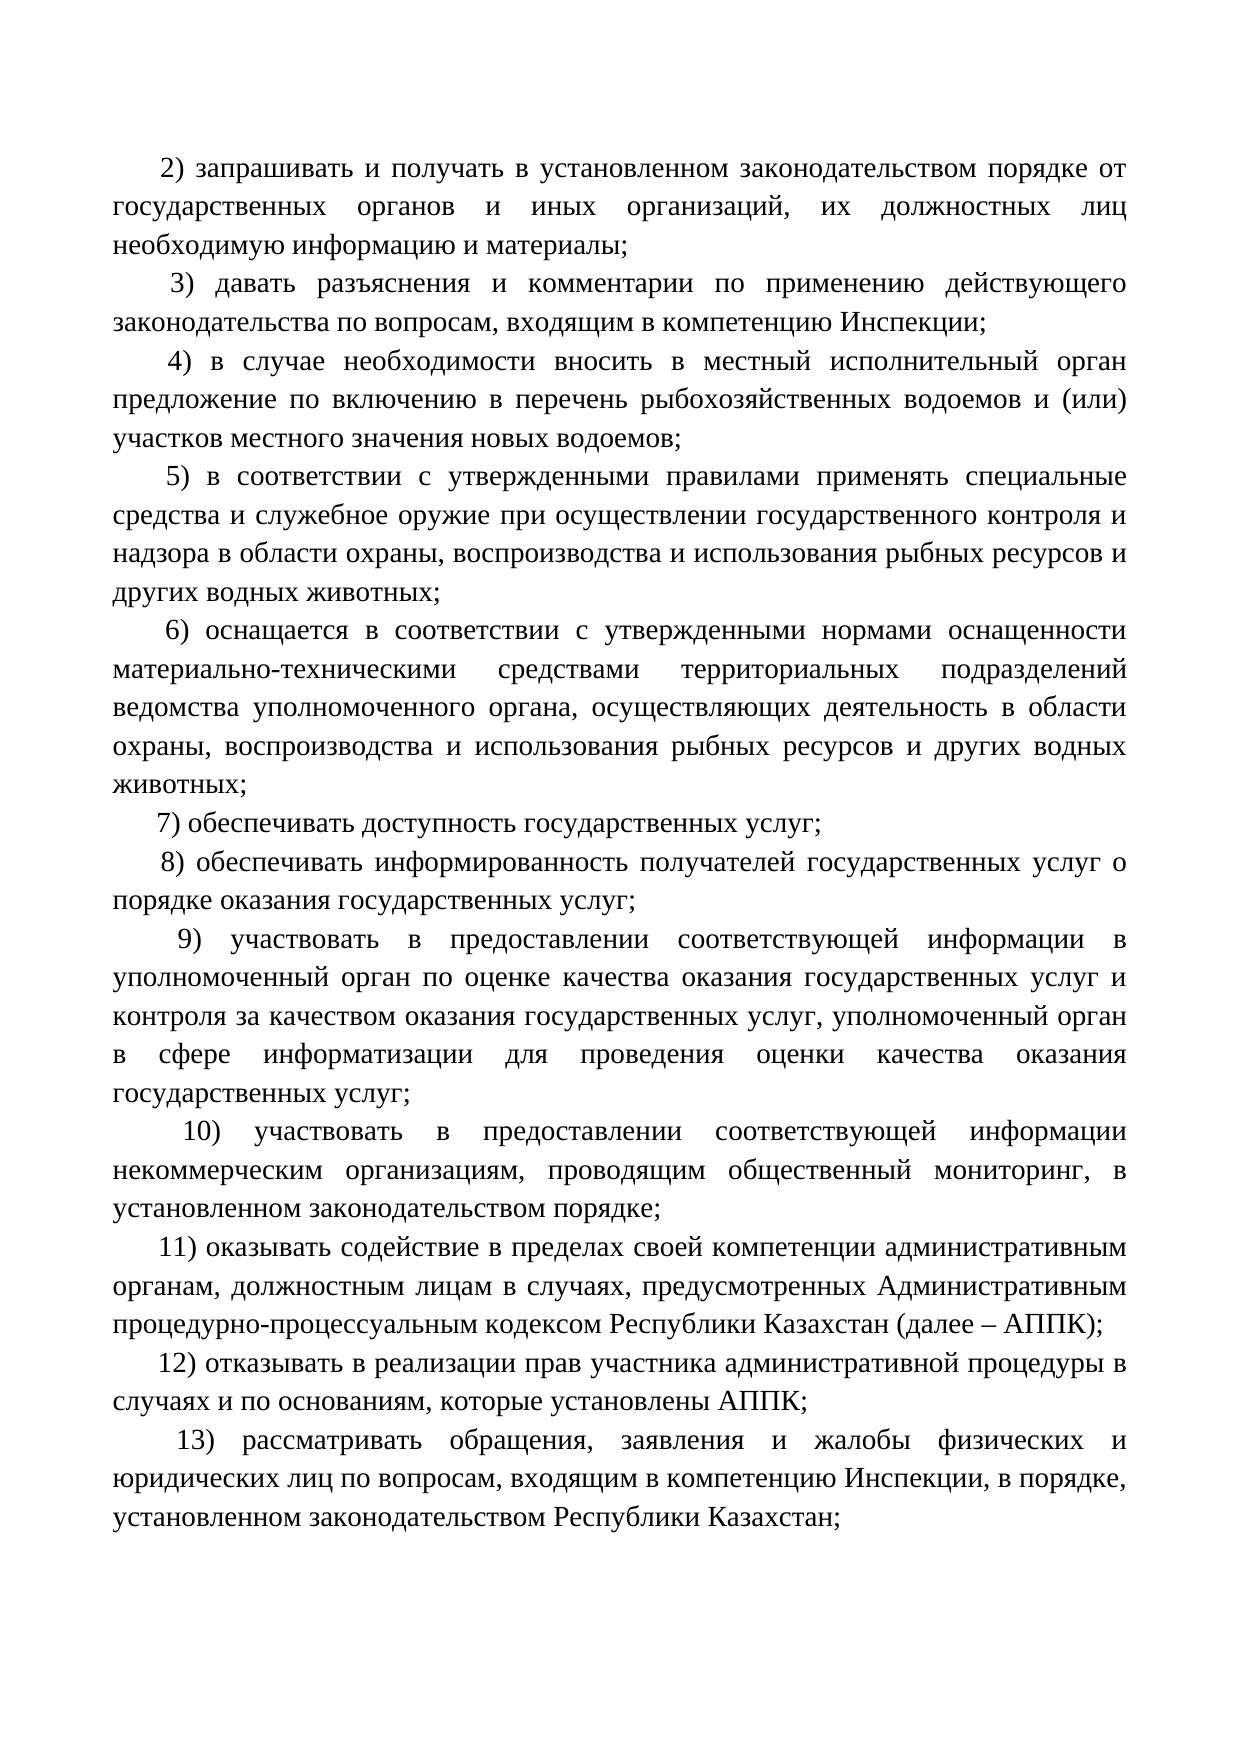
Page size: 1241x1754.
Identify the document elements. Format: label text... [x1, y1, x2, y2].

text 7) обеспечивать доступность государственных услуг; [112, 805, 1128, 839]
text 3) давать разъяснения и комментарии по применению действующего законодательства по вопросам, входящим в компетенцию Инспекции; [112, 266, 1128, 338]
text 9) участвовать в предоставлении соответствующей информации в уполномоченный орган по оценке качества оказания государственных услуг и контроля за качеством оказания государственных услуг, уполномоченный орган в сфере информатизации для проведения оценки качества оказания государственных услуг; [112, 921, 1128, 1108]
text 8) обеспечивать информированность получателей государственных услуг о порядке оказания государственных услуг; [112, 844, 1128, 916]
text 2) запрашивать и получать в установленном законодательством порядке от государственных органов и иных организаций, их должностных лиц необходимую информацию и материалы; [112, 150, 1128, 261]
text 4) в случае необходимости вносить в местный исполнительный орган предложение по включению в перечень рыбохозяйственных водоемов и (или) участков местного значения новых водоемов; [112, 343, 1128, 453]
text 11) оказывать содействие в пределах своей компетенции административным органам, должностным лицам в случаях, предусмотренных Административным процедурно-процессуальным кодексом Республики Казахстан (далее – АППК); [112, 1229, 1128, 1340]
text 5) в соответствии с утвержденными правилами применять специальные средства и служебное оружие при осуществлении государственного контроля и надзора в области охраны, воспроизводства и использования рыбных ресурсов и других водных животных; [112, 458, 1128, 607]
text 10) участвовать в предоставлении соответствующей информации некоммерческим организациям, проводящим общественный мониторинг, в установленном законодательством порядке; [112, 1113, 1128, 1224]
text 6) оснащается в соответствии с утвержденными нормами оснащенности материально-техническими средствами территориальных подразделений ведомства уполномоченного органа, осуществляющих деятельность в области охраны, воспроизводства и использования рыбных ресурсов и других водных животных; [112, 612, 1128, 800]
text 13) рассматривать обращения, заявления и жалобы физических и юридических лиц по вопросам, входящим в компетенцию Инспекции, в порядке, установленном законодательством Республики Казахстан; [112, 1422, 1128, 1532]
text 12) отказывать в реализации прав участника административной процедуры в случаях и по основаниям, которые установлены АППК; [112, 1345, 1128, 1417]
